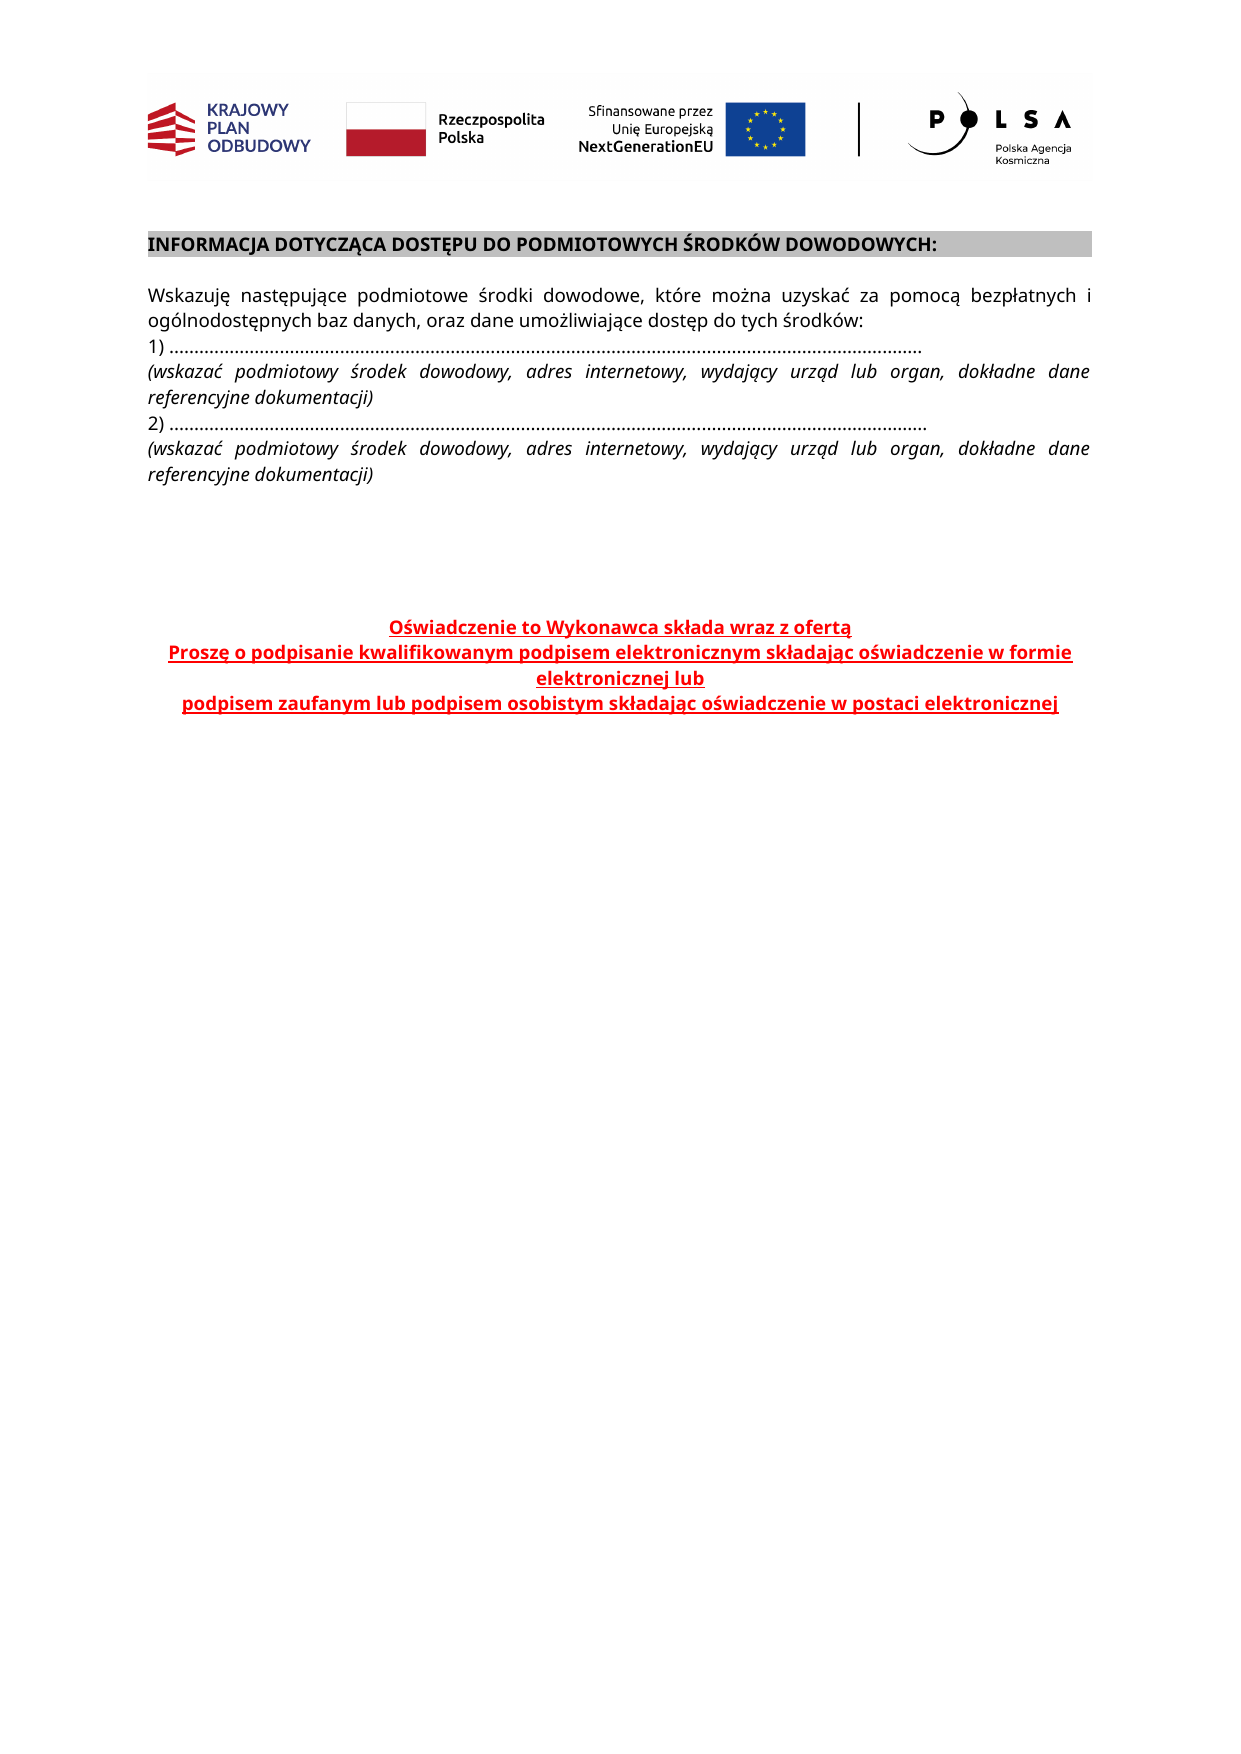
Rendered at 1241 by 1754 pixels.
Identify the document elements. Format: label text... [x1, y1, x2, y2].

text (wskazać podmiotowy środek dowodowy, adres internetowy, wydający urząd lub organ, dokładne dane referencyjne dokumentacji) [148, 435, 1092, 486]
text 1) ...................................................................................................................................................... [148, 333, 1092, 359]
text podpisem zaufanym lub podpisem osobistym składając oświadczenie w postaci elektronicznej [148, 691, 1092, 716]
picture [147, 73, 1093, 181]
text INFORMACJA DOTYCZĄCA DOSTĘPU DO PODMIOTOWYCH ŚRODKÓW DOWODOWYCH: [148, 231, 1092, 257]
text Proszę o podpisanie kwalifikowanym podpisem elektronicznym składając oświadczenie w formie elektronicznej lub [148, 639, 1092, 691]
text Oświadczenie to Wykonawca składa wraz z ofertą [148, 614, 1092, 639]
text 2) ....................................................................................................................................................... [148, 410, 1092, 435]
text Wskazuję następujące podmiotowe środki dowodowe, które można uzyskać za pomocą bezpłatnych i ogólnodostępnych baz danych, oraz dane umożliwiające dostęp do tych środków: [148, 282, 1092, 333]
text (wskazać podmiotowy środek dowodowy, adres internetowy, wydający urząd lub organ, dokładne dane referencyjne dokumentacji) [148, 359, 1092, 410]
